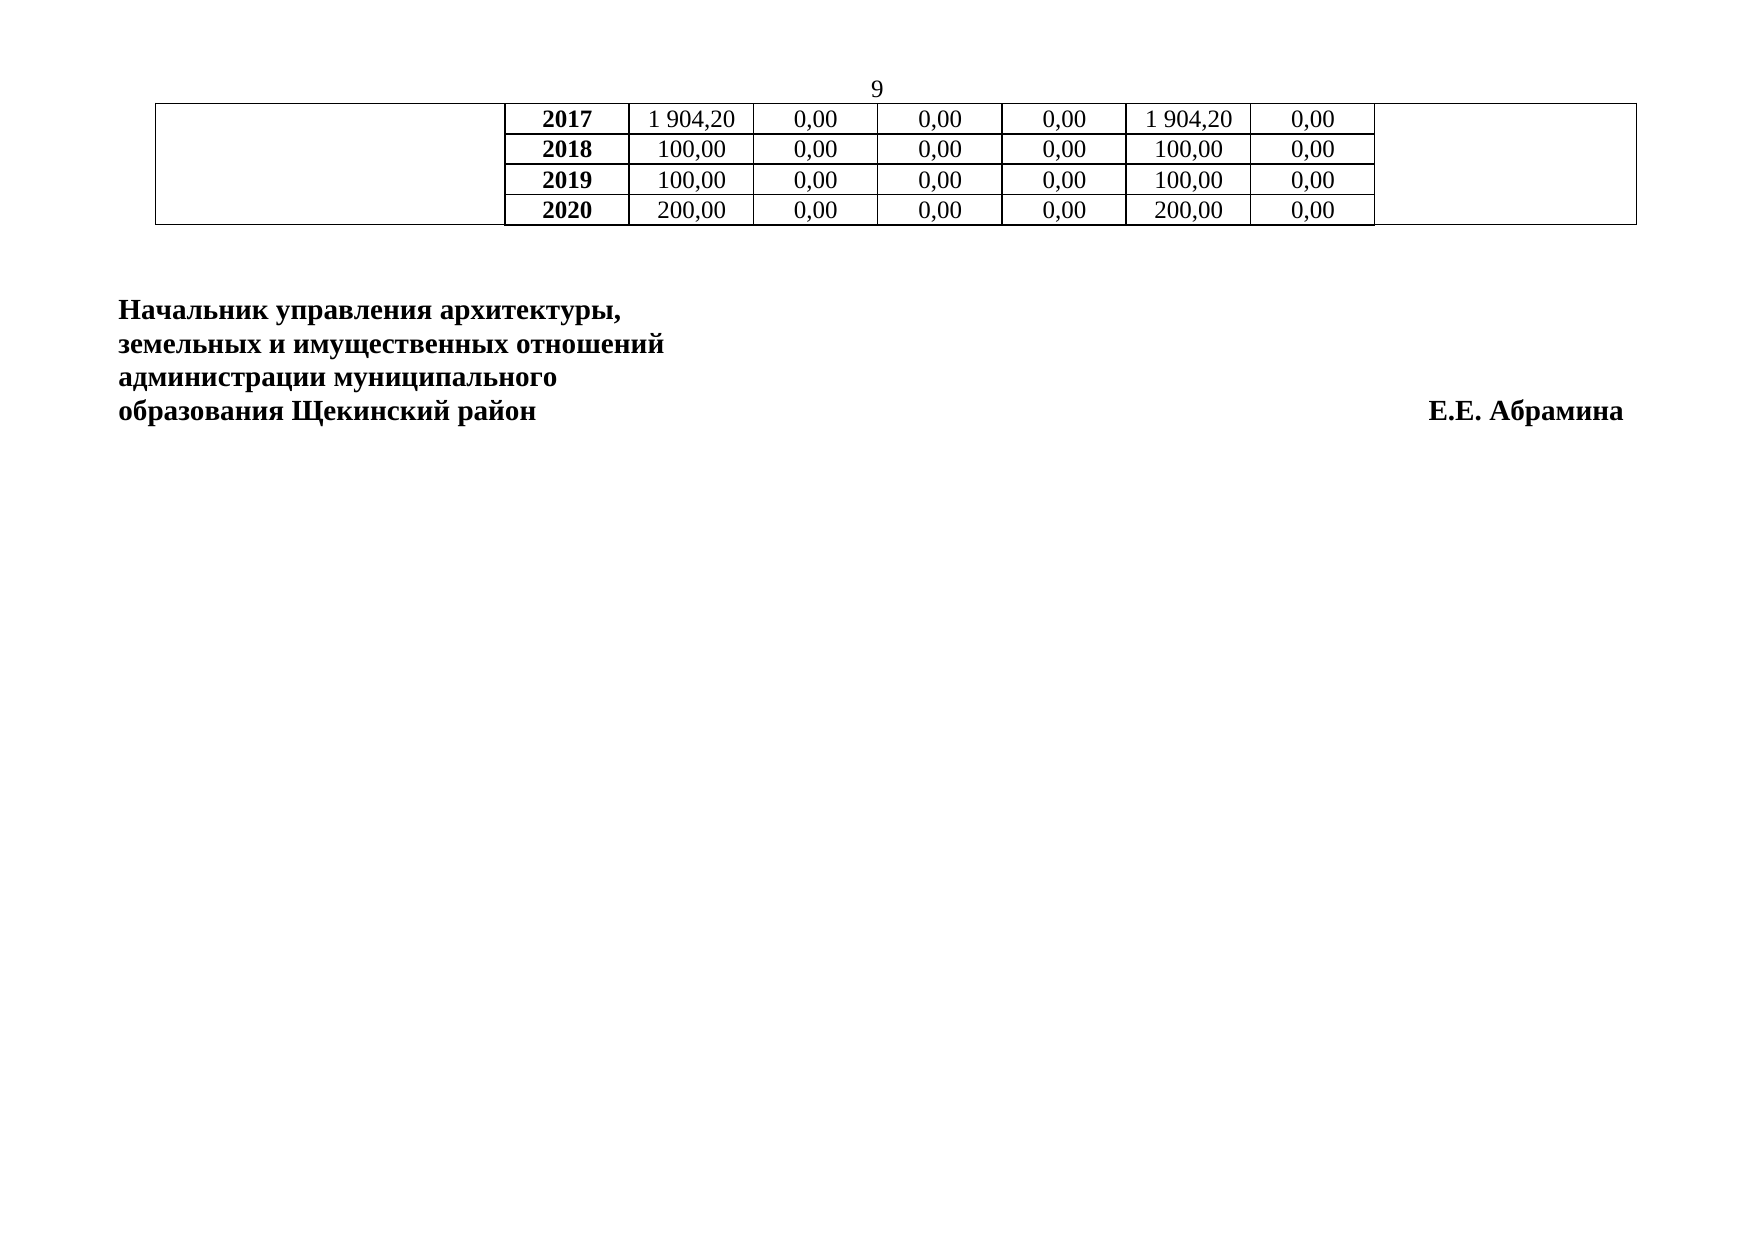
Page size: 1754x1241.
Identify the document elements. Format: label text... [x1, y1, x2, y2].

table_cell 0,00 [878, 195, 1001, 224]
text образования Щекинский район Е.Е. Абрамина [118, 393, 1636, 427]
text земельных и имущественных отношений [118, 326, 1636, 359]
table_cell 0,00 [1003, 195, 1125, 224]
table_cell 0,00 [878, 104, 1001, 133]
table_cell 2017 [506, 104, 628, 133]
table_cell 2019 [506, 165, 628, 193]
table_cell 0,00 [1251, 135, 1374, 163]
table_cell 0,00 [1251, 104, 1374, 133]
table_cell 0,00 [1003, 104, 1125, 133]
table_cell 0,00 [878, 165, 1001, 193]
table_cell 0,00 [1251, 195, 1374, 224]
table_cell 100,00 [1127, 135, 1250, 163]
table_cell 0,00 [754, 195, 877, 224]
table_cell 200,00 [1127, 195, 1250, 224]
table_cell 100,00 [1127, 165, 1250, 193]
text администрации муниципального [118, 359, 1636, 393]
table_cell 1 904,20 [630, 104, 753, 133]
table_cell 1 904,20 [1127, 104, 1250, 133]
table_cell 0,00 [1003, 135, 1125, 163]
table_cell 2020 [506, 195, 628, 224]
table_cell 100,00 [630, 165, 753, 193]
table_cell 100,00 [630, 135, 753, 163]
table_cell 200,00 [630, 195, 753, 224]
table_cell 0,00 [754, 135, 877, 163]
table_cell 2018 [506, 135, 628, 163]
text Начальник управления архитектуры, [118, 292, 1636, 326]
table_cell 0,00 [754, 104, 877, 133]
table_cell 0,00 [1251, 165, 1374, 193]
table_cell 0,00 [878, 135, 1001, 163]
table_cell 0,00 [1003, 165, 1125, 193]
table_cell 0,00 [754, 165, 877, 193]
